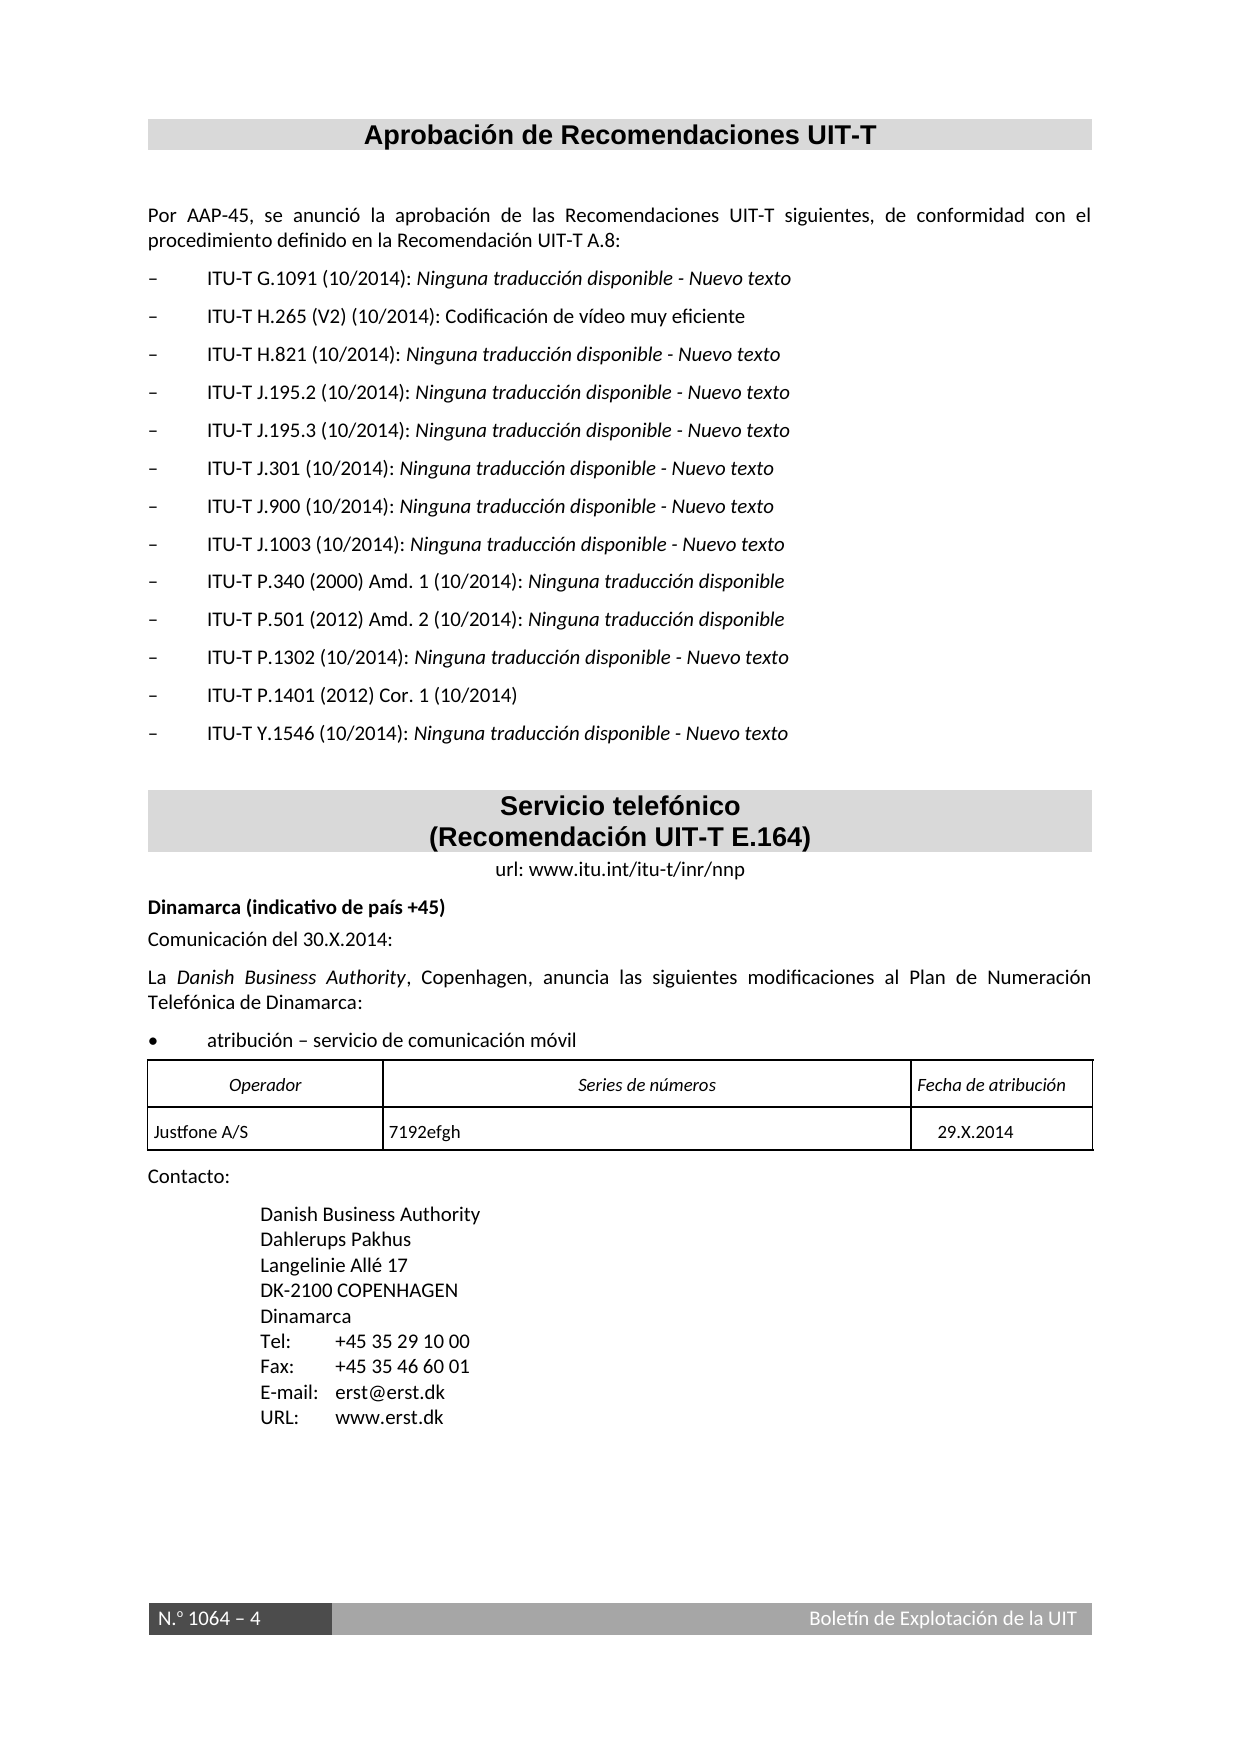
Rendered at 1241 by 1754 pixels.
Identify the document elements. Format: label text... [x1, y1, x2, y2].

table_cell 7192efgh [384, 1108, 910, 1149]
text – ITU-T J.301 (10/2014): Ninguna traducción disponible - Nuevo texto [148, 455, 1092, 480]
subtitle Comunicación del 30.X.2014: [148, 926, 1092, 952]
text Contacto: [148, 1163, 1092, 1189]
table_cell Justfone A/S [148, 1108, 382, 1149]
text – ITU-T J.195.3 (10/2014): Ninguna traducción disponible - Nuevo texto [148, 417, 1092, 442]
text La Danish Business Authority, Copenhagen, anuncia las siguientes modificaciones al Plan de Numeración Telefónica de Dinamarca: [148, 964, 1092, 1015]
table_cell 29.X.2014 [912, 1108, 1092, 1149]
subtitle Servicio telefónico (Recomendación UIT-T E.164) [148, 790, 1092, 852]
text – ITU-T G.1091 (10/2014): Ninguna traducción disponible - Nuevo texto [148, 265, 1092, 291]
text – ITU-T J.195.2 (10/2014): Ninguna traducción disponible - Nuevo texto [148, 379, 1092, 404]
subtitle Aprobación de Recomendaciones UIT-T [148, 119, 1092, 150]
text – ITU-T P.1302 (10/2014): Ninguna traducción disponible - Nuevo texto [148, 644, 1092, 670]
subtitle url: www.itu.int/itu-t/inr/nnp [148, 857, 1092, 882]
text – ITU-T H.265 (V2) (10/2014): Codificación de vídeo muy eficiente [148, 303, 1092, 329]
text Por AAP-45, se anunció la aprobación de las Recomendaciones UIT-T siguientes, de conformidad con el procedimiento definido en la Recomendación UIT-T A.8: [148, 202, 1092, 253]
text – ITU-T P.501 (2012) Amd. 2 (10/2014): Ninguna traducción disponible [148, 607, 1092, 632]
subtitle Dinamarca (indicativo de país +45) [148, 894, 1092, 920]
text • atribución – servicio de comunicación móvil [148, 1027, 1092, 1053]
text – ITU-T H.821 (10/2014): Ninguna traducción disponible - Nuevo texto [148, 341, 1092, 367]
text – ITU-T P.1401 (2012) Cor. 1 (10/2014) [148, 682, 1092, 708]
text – ITU-T J.900 (10/2014): Ninguna traducción disponible - Nuevo texto [148, 493, 1092, 518]
text – ITU-T J.1003 (10/2014): Ninguna traducción disponible - Nuevo texto [148, 531, 1092, 556]
table_header Series de números [384, 1061, 910, 1106]
text – ITU-T Y.1546 (10/2014): Ninguna traducción disponible - Nuevo texto [148, 720, 1092, 746]
text Danish Business Authority Dahlerups Pakhus Langelinie Allé 17 DK-2100 COPENHAGEN Dinamarca Tel: +45 35 29 10 00 Fax: +45 35 46 60 01 E-mail: erst@erst.dk URL: www.erst.dk [148, 1201, 1092, 1430]
text – ITU-T P.340 (2000) Amd. 1 (10/2014): Ninguna traducción disponible [148, 569, 1092, 594]
table_header Fecha de atribución [912, 1061, 1092, 1106]
table_header Operador [148, 1061, 382, 1106]
